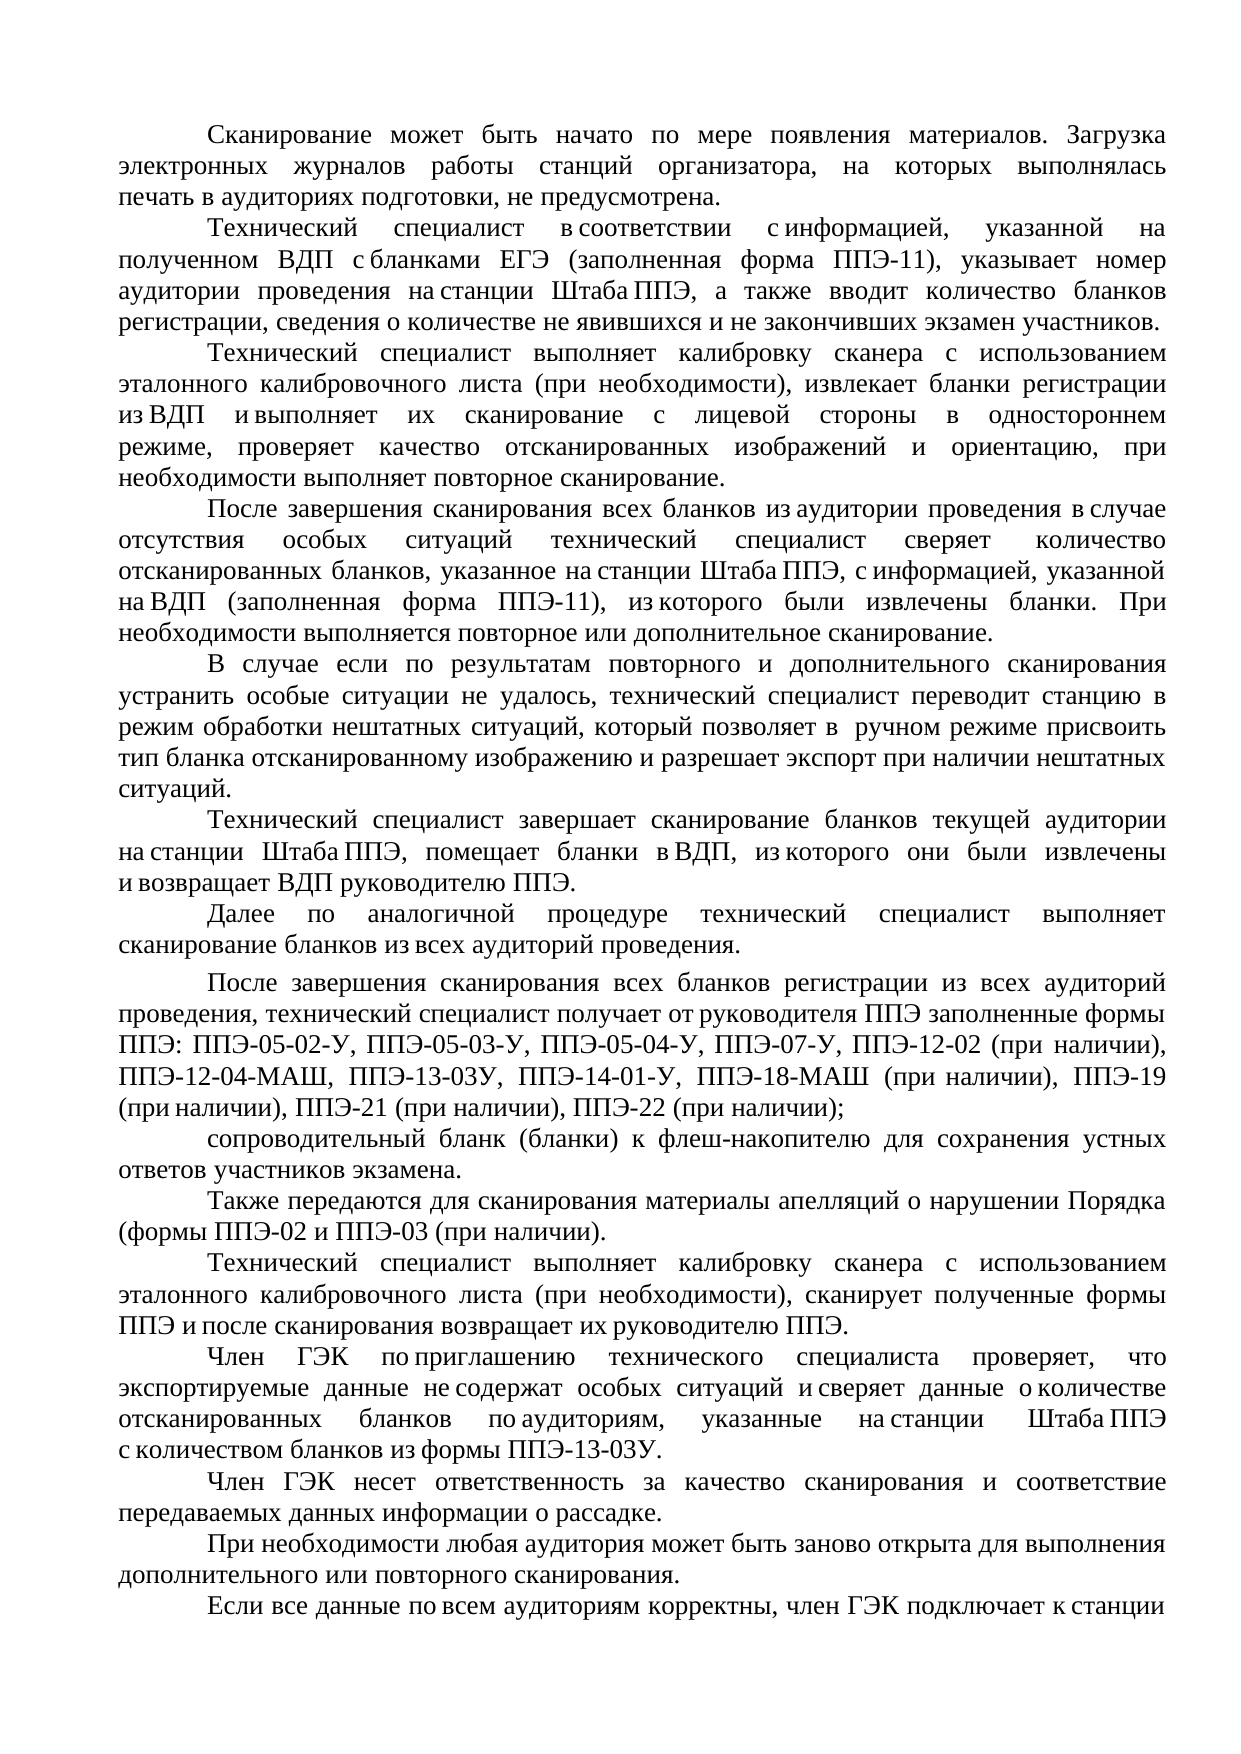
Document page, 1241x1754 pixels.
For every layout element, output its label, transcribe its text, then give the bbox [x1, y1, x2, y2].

text При необходимости любая аудитория может быть заново открыта для выполнения дополнительного или повторного сканирования. [118, 1527, 1167, 1589]
text Далее по аналогичной процедуре технический специалист выполняет сканирование бланков из всех аудиторий проведения. [118, 897, 1167, 959]
text Технический специалист выполняет калибровку сканера с использованием эталонного калибровочного листа (при необходимости), сканирует полученные формы ППЭ и после сканирования возвращает их руководителю ППЭ. [118, 1247, 1167, 1340]
text В случае если по результатам повторного и дополнительного сканирования устранить особые ситуации не удалось, технический специалист переводит станцию в режим обработки нештатных ситуаций, который позволяет в ручном режиме присвоить тип бланка отсканированному изображению и разрешает экспорт при наличии нештатных ситуаций. [118, 648, 1167, 803]
text Член ГЭК по приглашению технического специалиста проверяет, что экспортируемые данные не содержат особых ситуаций и сверяет данные о количестве отсканированных бланков по аудиториям, указанные на станции Штаба ППЭ с количеством бланков из формы ППЭ-13-03У. [118, 1340, 1167, 1464]
text Также передаются для сканирования материалы апелляций о нарушении Порядка (формы ППЭ-02 и ППЭ-03 (при наличии). [118, 1184, 1167, 1247]
text После завершения сканирования всех бланков регистрации из всех аудиторий проведения, технический специалист получает от руководителя ППЭ заполненные формы ППЭ: ППЭ-05-02-У, ППЭ-05-03-У, ППЭ-05-04-У, ППЭ-07-У, ППЭ-12-02 (при наличии), ППЭ-12-04-МАШ, ППЭ-13-03У, ППЭ-14-01-У, ППЭ-18-МАШ (при наличии), ППЭ-19 (при наличии), ППЭ-21 (при наличии), ППЭ-22 (при наличии); [118, 966, 1167, 1122]
text После завершения сканирования всех бланков из аудитории проведения в случае отсутствия особых ситуаций технический специалист сверяет количество отсканированных бланков, указанное на станции Штаба ППЭ, с информацией, указанной на ВДП (заполненная форма ППЭ-11), из которого были извлечены бланки. При необходимости выполняется повторное или дополнительное сканирование. [118, 492, 1167, 648]
text сопроводительный бланк (бланки) к флеш-накопителю для сохранения устных ответов участников экзамена. [118, 1122, 1167, 1184]
text Технический специалист завершает сканирование бланков текущей аудитории на станции Штаба ППЭ, помещает бланки в ВДП, из которого они были извлечены и возвращает ВДП руководителю ППЭ. [118, 803, 1167, 897]
text Технический специалист в соответствии с информацией, указанной на полученном ВДП с бланками ЕГЭ (заполненная форма ППЭ-11), указывает номер аудитории проведения на станции Штаба ППЭ, а также вводит количество бланков регистрации, сведения о количестве не явившихся и не закончивших экзамен участников. [118, 212, 1167, 336]
text Член ГЭК несет ответственность за качество сканирования и соответствие передаваемых данных информации о рассадке. [118, 1464, 1167, 1527]
text Технический специалист выполняет калибровку сканера с использованием эталонного калибровочного листа (при необходимости), извлекает бланки регистрации из ВДП и выполняет их сканирование с лицевой стороны в одностороннем режиме, проверяет качество отсканированных изображений и ориентацию, при необходимости выполняет повторное сканирование. [118, 336, 1167, 492]
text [118, 1589, 1167, 1620]
text Сканирование может быть начато по мере появления материалов. Загрузка электронных журналов работы станций организатора, на которых выполнялась печать в аудиториях подготовки, не предусмотрена. [118, 118, 1167, 212]
